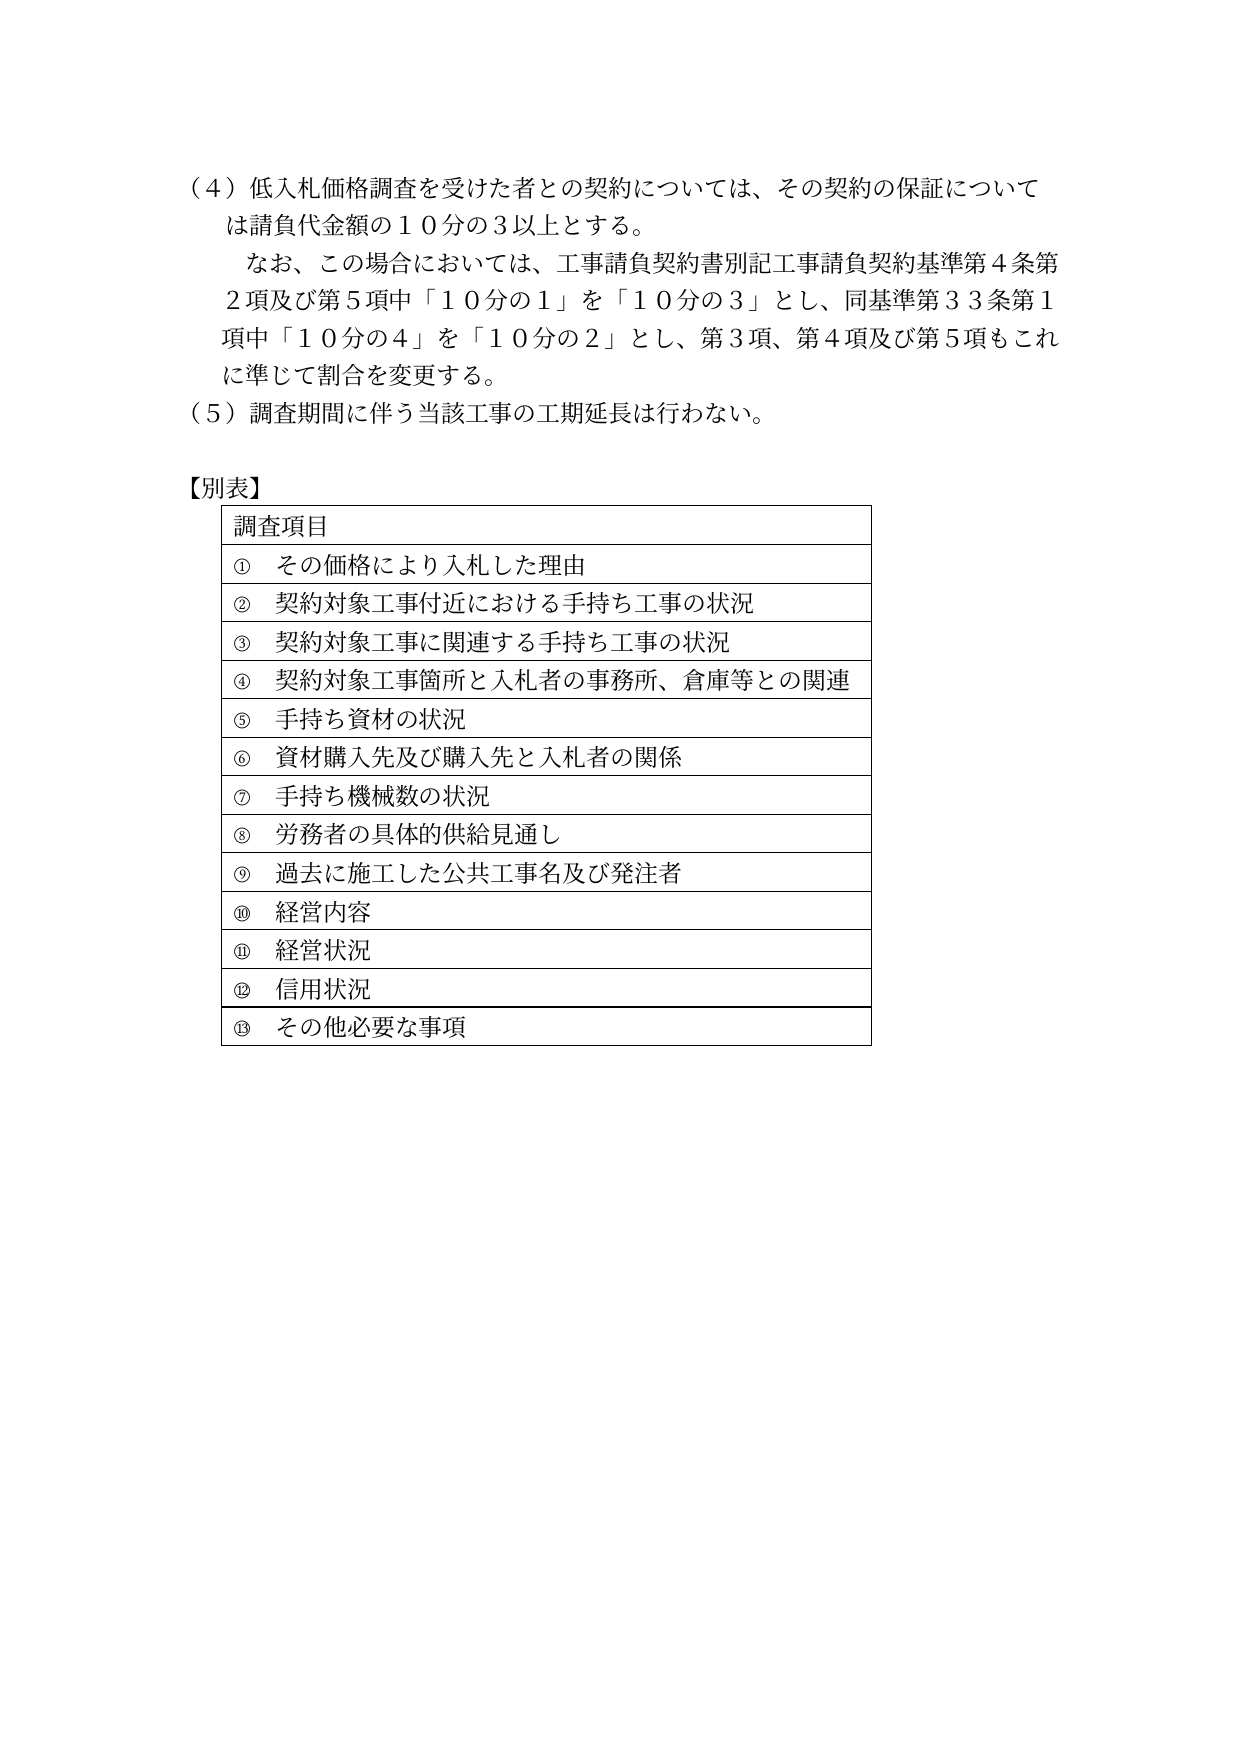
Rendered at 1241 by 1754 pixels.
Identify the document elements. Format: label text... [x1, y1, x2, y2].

text （５）調査期間に伴う当該工事の工期延長は行わない。 [177, 393, 1063, 430]
table_header 【別表】 [166, 430, 1063, 1083]
text なお、この場合においては、工事請負契約書別記工事請負契約基準第４条第 ２項及び第５項中「１０分の１」を「１０分の３」とし、同基準第３３条第１項中「１０分の４」を「１０分の２」とし、第３項、第４項及び第５項もこれに準じて割合を変更する。 [221, 243, 1063, 393]
text （４）低入札価格調査を受けた者との契約については、その契約の保証については請負代金額の１０分の３以上とする。 [177, 168, 1063, 243]
